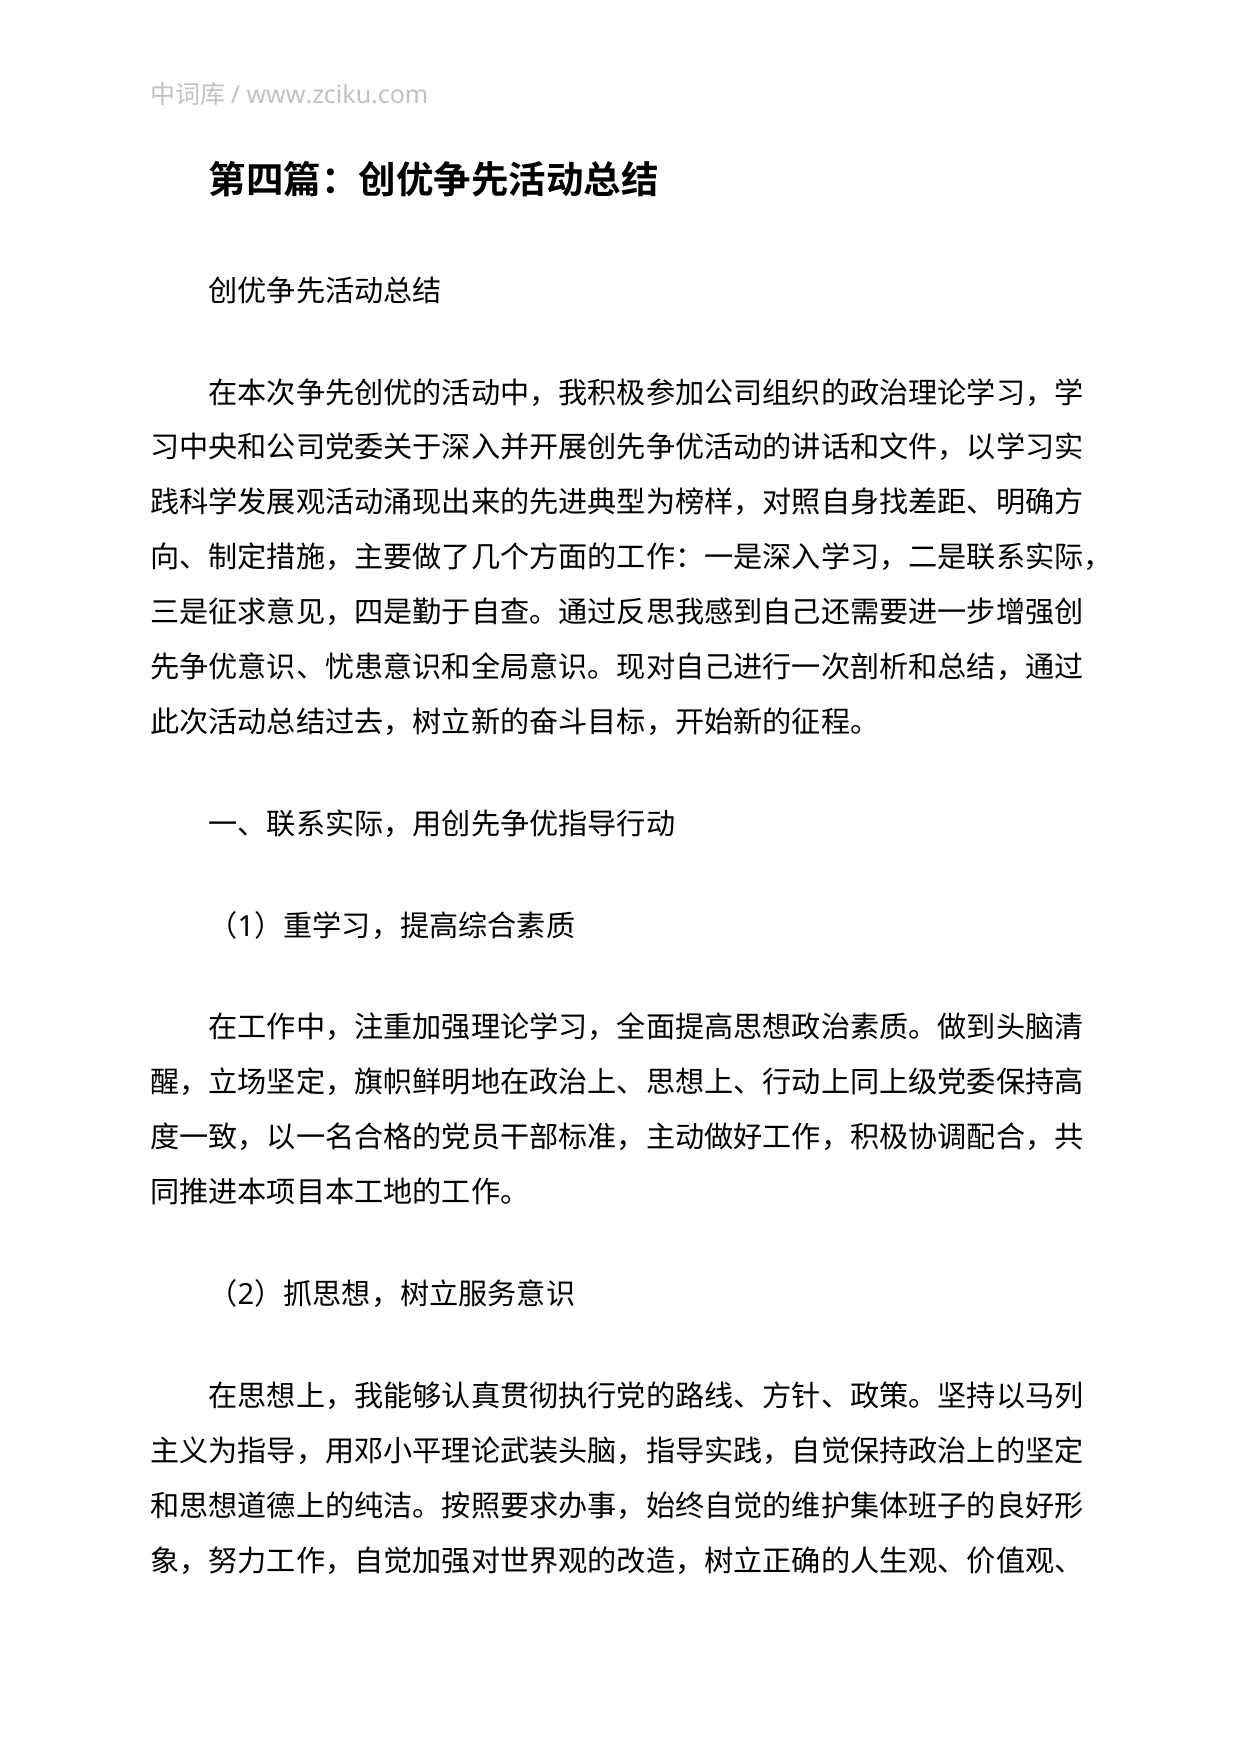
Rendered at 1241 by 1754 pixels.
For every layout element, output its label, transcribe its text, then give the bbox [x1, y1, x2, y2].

text （1）重学习，提高综合素质 [150, 902, 1090, 944]
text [150, 1372, 1090, 1579]
text 在本次争先创优的活动中，我积极参加公司组织的政治理论学习，学习中央和公司党委关于深入并开展创先争优活动的讲话和文件，以学习实践科学发展观活动涌现出来的先进典型为榜样，对照自身找差距、明确方向、制定措施，主要做了几个方面的工作：一是深入学习，二是联系实际，三是征求意见，四是勤于自查。通过反思我感到自己还需要进一步增强创先争优意识、忧患意识和全局意识。现对自己进行一次剖析和总结，通过此次活动总结过去，树立新的奋斗目标，开始新的征程。 [150, 369, 1090, 741]
text 一、联系实际，用创先争优指导行动 [150, 800, 1090, 843]
text 创优争先活动总结 [150, 267, 1090, 310]
text 第四篇：创优争先活动总结 [150, 150, 1090, 204]
text 在工作中，注重加强理论学习，全面提高思想政治素质。做到头脑清醒，立场坚定，旗帜鲜明地在政治上、思想上、行动上同上级党委保持高度一致，以一名合格的党员干部标准，主动做好工作，积极协调配合，共同推进本项目本工地的工作。 [150, 1004, 1090, 1211]
text （2）抓思想，树立服务意识 [150, 1271, 1090, 1313]
